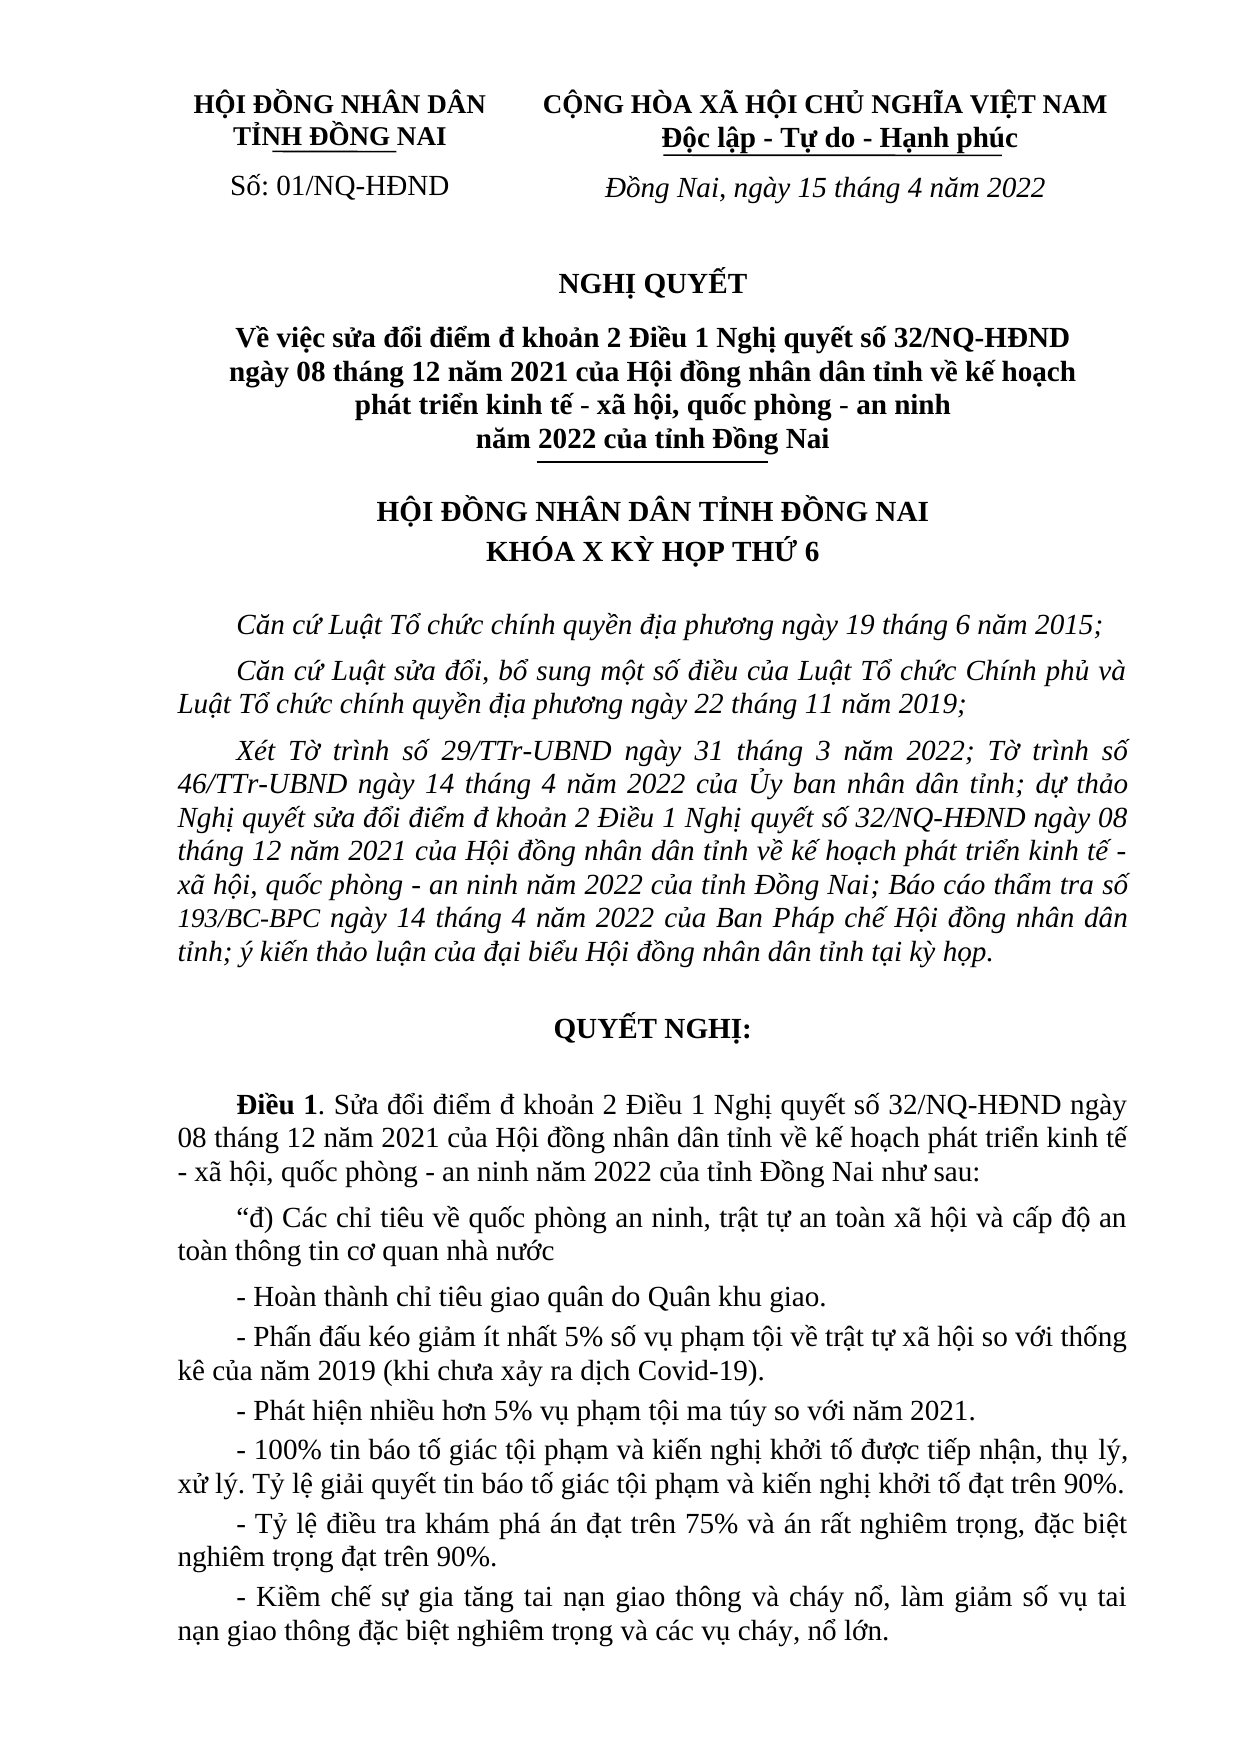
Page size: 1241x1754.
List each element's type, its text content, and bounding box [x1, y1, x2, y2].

text ngày 08 tháng 12 năm 2021 của Hội đồng nhân dân tỉnh về kế hoạch [177, 354, 1128, 387]
text NGHỊ QUYẾT [177, 266, 1128, 299]
text năm 2022 của tỉnh Đồng Nai [177, 421, 1128, 454]
text Căn cứ Luật sửa đổi, bổ sung một số điều của Luật Tổ chức Chính phủ và Luật Tổ chức chính quyền địa phương ngày 22 tháng 11 năm 2019; [177, 653, 1128, 720]
text - 100% tin báo tố giác tội phạm và kiến nghị khởi tố được tiếp nhận, thụ lý, xử lý. Tỷ lệ giải quyết tin báo tố giác tội phạm và kiến nghị khởi tố đạt trên 90%. [177, 1432, 1128, 1499]
text KHÓA X KỲ HỌP THỨ 6 [177, 534, 1128, 568]
text phát triển kinh tế - xã hội, quốc phòng - an ninh [177, 387, 1128, 421]
table_header CỘNG HÒA XÃ HỘI CHỦ NGHĨA VIỆT NAM Độc lập - Tự do - Hạnh phúc Đồng Nai, ngày 15 tháng 4 năm 2022 [502, 89, 1148, 232]
text - Hoàn thành chỉ tiêu giao quân do Quân khu giao. [177, 1279, 1128, 1313]
text Điều 1. Sửa đổi điểm đ khoản 2 Điều 1 Nghị quyết số 32/NQ-HĐND ngày 08 tháng 12 năm 2021 của Hội đồng nhân dân tỉnh về kế hoạch phát triển kinh tế - xã hội, quốc phòng - an ninh năm 2022 của tỉnh Đồng Nai như sau: [177, 1087, 1128, 1187]
text - Tỷ lệ điều tra khám phá án đạt trên 75% và án rất nghiêm trọng, đặc biệt nghiêm trọng đạt trên 90%. [177, 1506, 1128, 1573]
text “đ) Các chỉ tiêu về quốc phòng an ninh, trật tự an toàn xã hội và cấp độ an toàn thông tin cơ quan nhà nước [177, 1200, 1128, 1267]
text HỘI ĐỒNG NHÂN DÂN TỈNH ĐỒNG NAI [177, 494, 1128, 528]
text QUYẾT NGHỊ: [177, 1012, 1128, 1045]
table_header HỘI ĐỒNG NHÂN DÂN TỈNH ĐỒNG NAI Số: 01/NQ-HĐND [177, 89, 502, 232]
text - Phấn đấu kéo giảm ít nhất 5% số vụ phạm tội về trật tự xã hội so với thống kê của năm 2019 (khi chưa xảy ra dịch Covid-19). [177, 1319, 1128, 1386]
text Xét Tờ trình số 29/TTr-UBND ngày 31 tháng 3 năm 2022; Tờ trình số 46/TTr-UBND ngày 14 tháng 4 năm 2022 của Ủy ban nhân dân tỉnh; dự thảo Nghị quyết sửa đổi điểm đ khoản 2 Điều 1 Nghị quyết số 32/NQ-HĐND ngày 08 tháng 12 năm 2021 của Hội đồng nhân dân tỉnh về kế hoạch phát triển kinh tế - xã hội, quốc phòng - an ninh năm 2022 của tỉnh Đồng Nai; Báo cáo thẩm tra số 193/BC-BPC ngày 14 tháng 4 năm 2022 của Ban Pháp chế Hội đồng nhân dân tỉnh; ý kiến thảo luận của đại biểu Hội đồng nhân dân tỉnh tại kỳ họp. [177, 733, 1128, 967]
text - Phát hiện nhiều hơn 5% vụ phạm tội ma túy so với năm 2021. [177, 1393, 1128, 1426]
text Căn cứ Luật Tổ chức chính quyền địa phương ngày 19 tháng 6 năm 2015; [177, 607, 1128, 641]
text Về việc sửa đổi điểm đ khoản 2 Điều 1 Nghị quyết số 32/NQ-HĐND [177, 320, 1128, 354]
text - Kiềm chế sự gia tăng tai nạn giao thông và cháy nổ, làm giảm số vụ tai nạn giao thông đặc biệt nghiêm trọng và các vụ cháy, nổ lớn. [177, 1579, 1128, 1646]
